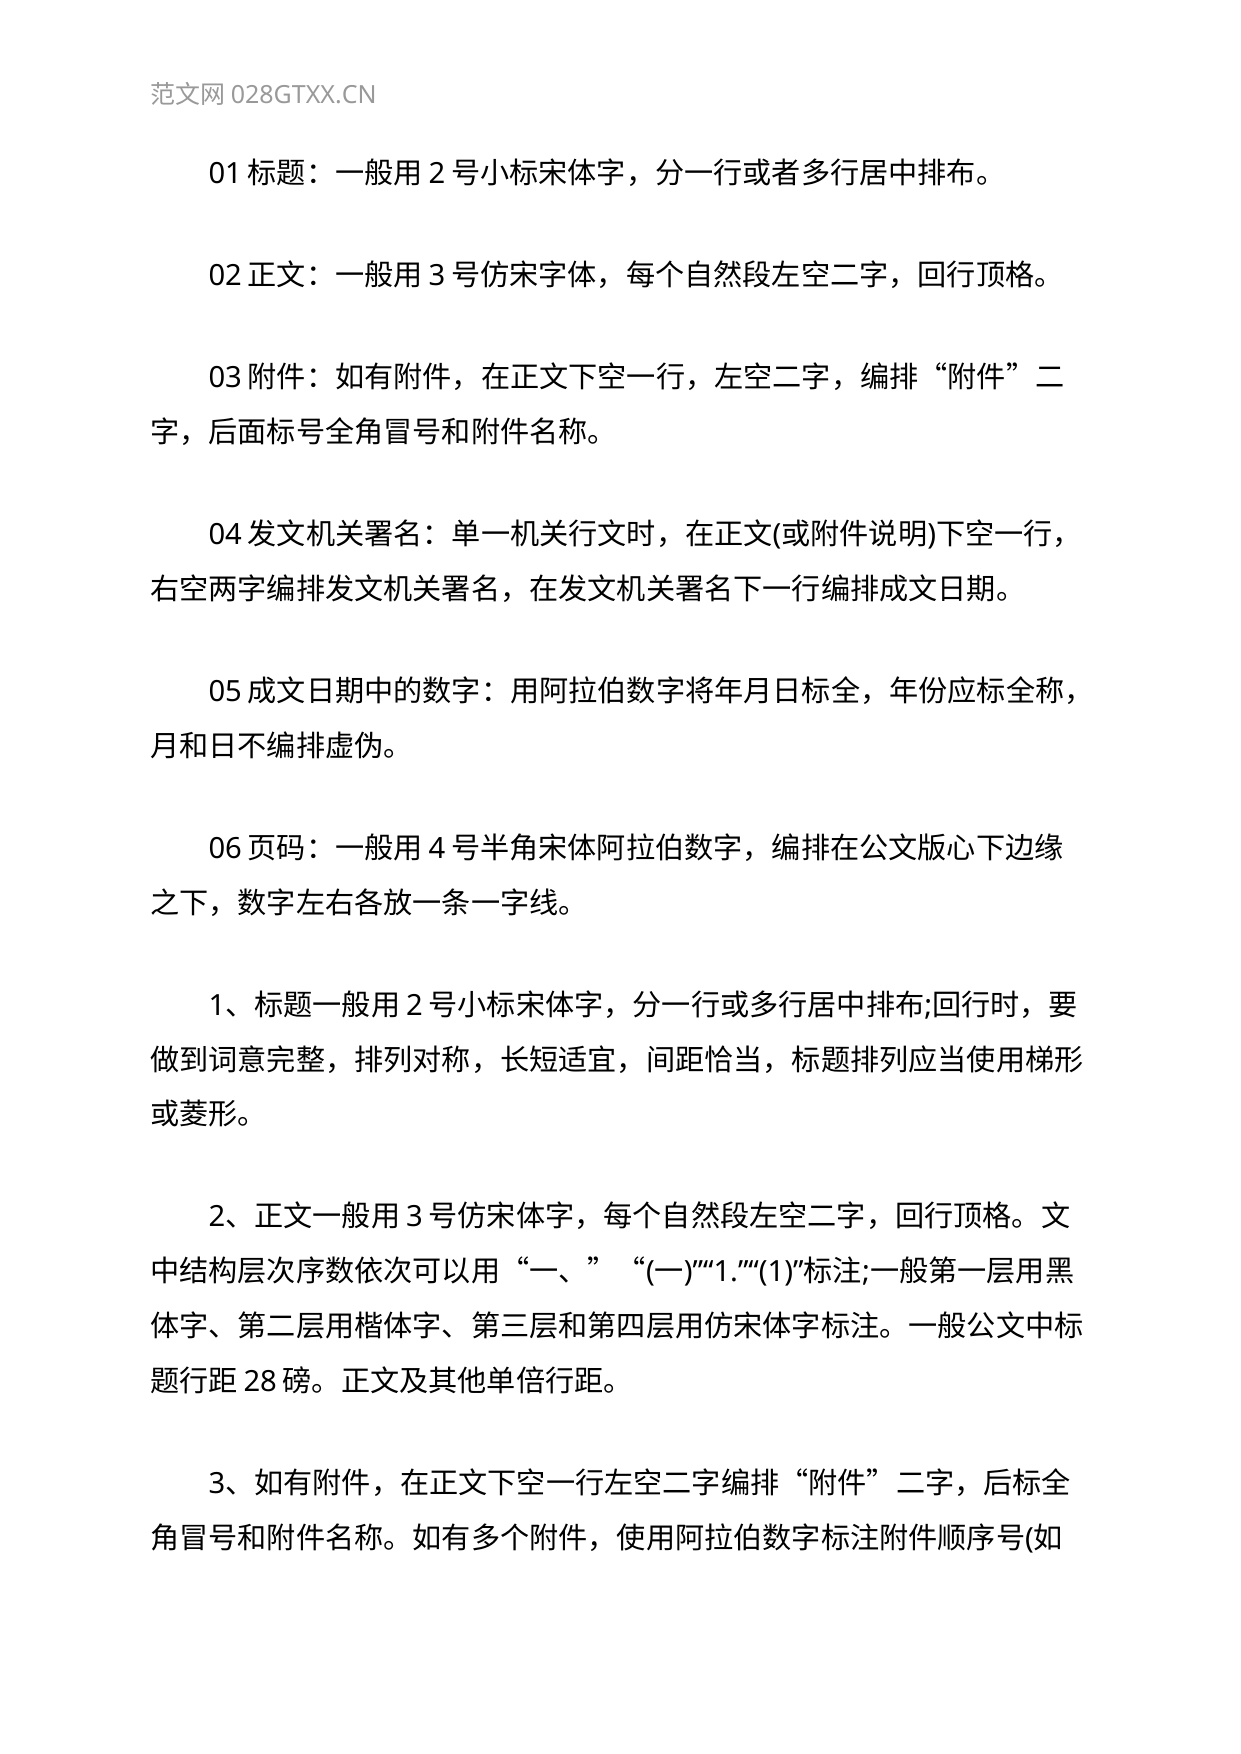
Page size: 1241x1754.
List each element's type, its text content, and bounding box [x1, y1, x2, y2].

text 04发文机关署名：单一机关行文时，在正文(或附件说明)下空一行，右空两字编排发文机关署名，在发文机关署名下一行编排成文日期。 [150, 511, 1090, 608]
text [150, 1459, 1090, 1557]
text 1、标题一般用2号小标宋体字，分一行或多行居中排布;回行时，要做到词意完整，排列对称，长短适宜，间距恰当，标题排列应当使用梯形或菱形。 [150, 981, 1090, 1133]
text 03附件：如有附件，在正文下空一行，左空二字，编排“附件”二字，后面标号全角冒号和附件名称。 [150, 354, 1090, 451]
text 05成文日期中的数字：用阿拉伯数字将年月日标全，年份应标全称，月和日不编排虚伪。 [150, 667, 1090, 765]
text 06页码：一般用4号半角宋体阿拉伯数字，编排在公文版心下边缘之下，数字左右各放一条一字线。 [150, 824, 1090, 922]
text 2、正文一般用3号仿宋体字，每个自然段左空二字，回行顶格。文中结构层次序数依次可以用“一、”“(一)”“1.”“(1)”标注;一般第一层用黑体字、第二层用楷体字、第三层和第四层用仿宋体字标注。一般公文中标题行距28磅。正文及其他单倍行距。 [150, 1193, 1090, 1400]
text 02正文：一般用3号仿宋字体，每个自然段左空二字，回行顶格。 [150, 252, 1090, 294]
text 01标题：一般用2号小标宋体字，分一行或者多行居中排布。 [150, 150, 1090, 192]
